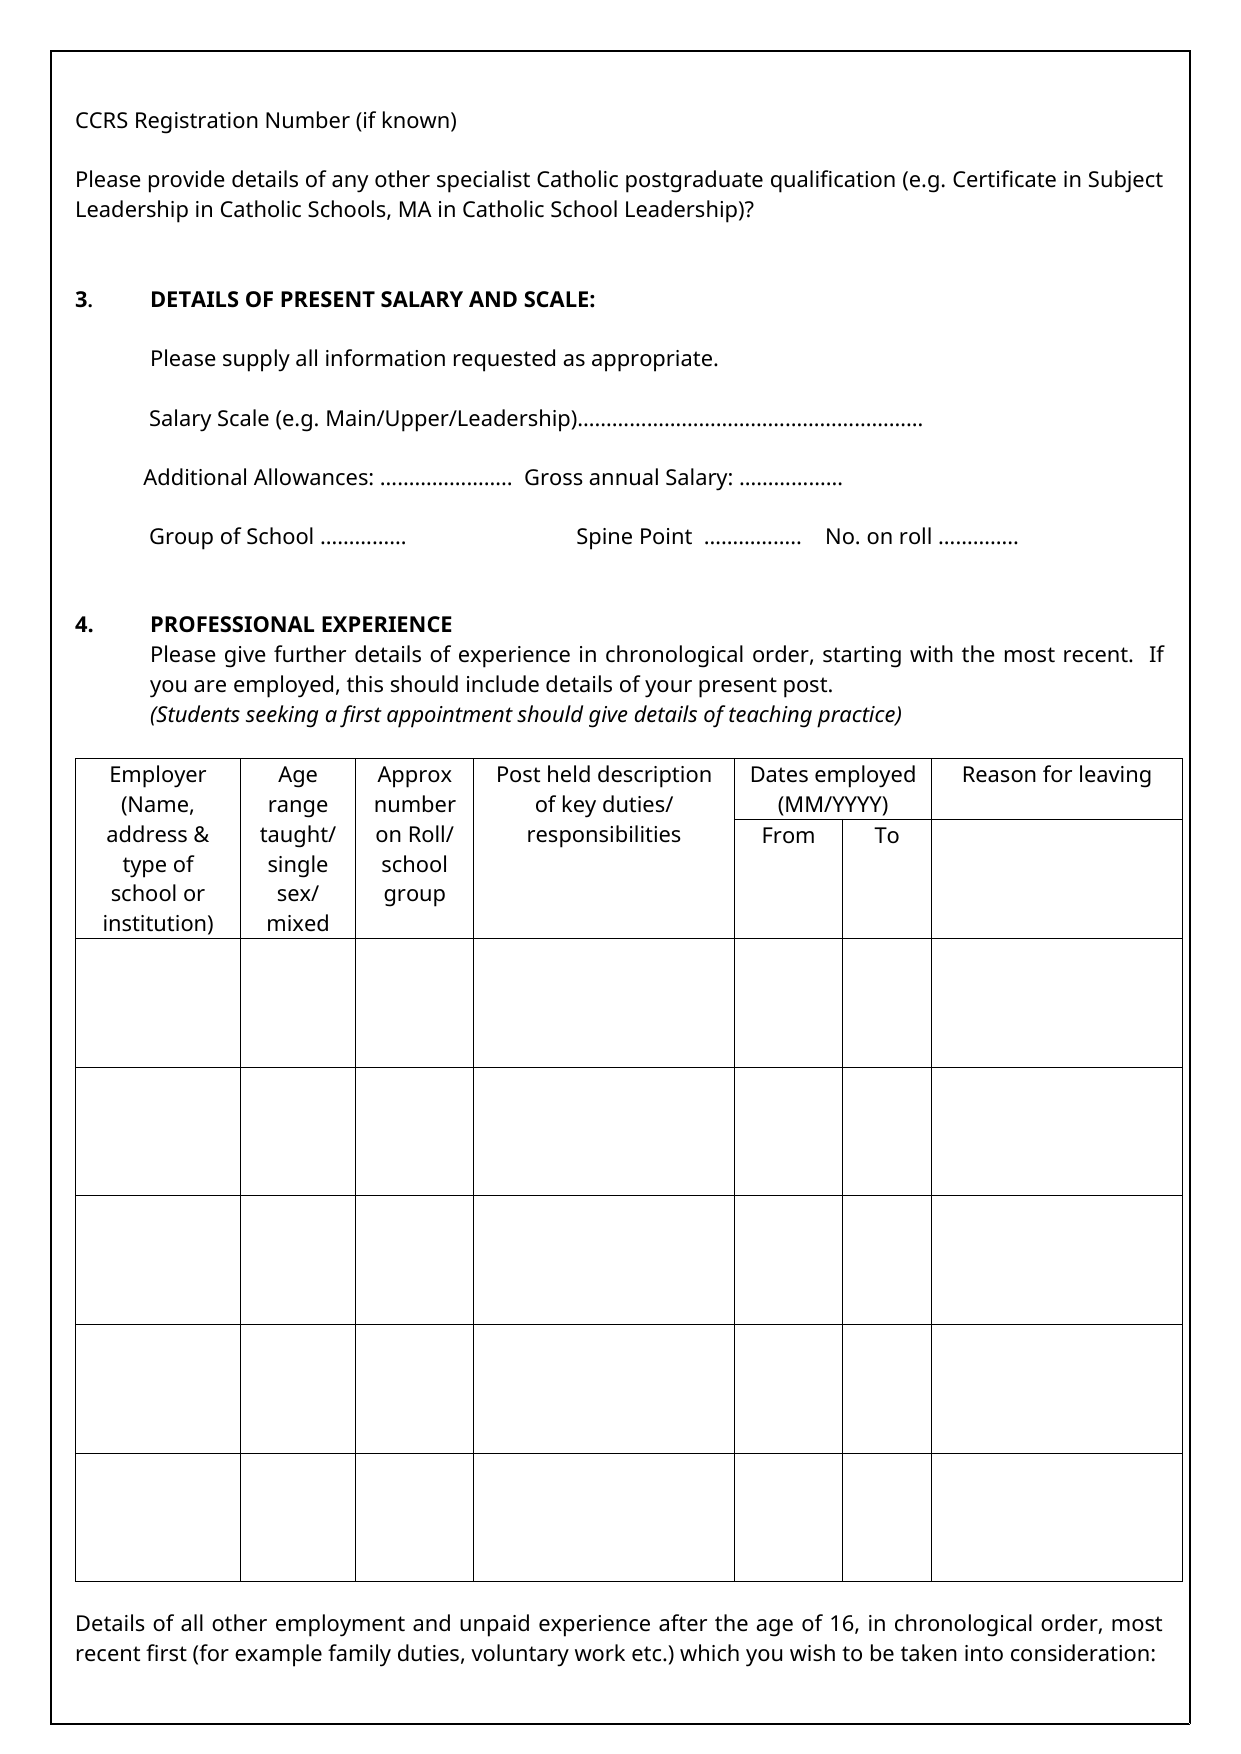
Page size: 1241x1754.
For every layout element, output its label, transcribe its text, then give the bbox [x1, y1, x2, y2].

table_cell [474, 1068, 734, 1195]
text Salary Scale (e.g. Main/Upper/Leadership)…………………………………………………… [75, 403, 1165, 432]
table_cell [356, 1325, 473, 1452]
table_cell [76, 1196, 240, 1324]
table_cell [735, 1454, 842, 1581]
text 4. PROFESSIONAL EXPERIENCE [75, 609, 1165, 639]
table_cell [932, 1454, 1182, 1581]
table_cell [474, 1325, 734, 1452]
table_cell [735, 1196, 842, 1324]
table_cell [932, 820, 1182, 938]
table_cell [474, 1196, 734, 1324]
text 3. DETAILS OF PRESENT SALARY AND SCALE: [75, 283, 1165, 313]
text CCRS Registration Number (if known) [75, 105, 1165, 134]
text Group of School …………… Spine Point …………….. No. on roll ………….. [75, 521, 1165, 551]
table_header Age range taught/ single sex/ mixed [241, 759, 355, 938]
table_cell [76, 1325, 240, 1452]
table_cell [843, 1454, 931, 1581]
table_cell [241, 1454, 355, 1581]
table_cell [241, 1325, 355, 1452]
table_cell [843, 1196, 931, 1324]
table_cell [356, 939, 473, 1067]
text Details of all other employment and unpaid experience after the age of 16, in chronological order, most recent first (for example family duties, voluntary work etc.) which you wish to be taken into consideration: [75, 1608, 1165, 1667]
table_cell [735, 1068, 842, 1195]
table_cell [241, 1196, 355, 1324]
table_cell From [735, 820, 842, 938]
table_cell [843, 1068, 931, 1195]
table_cell [76, 1068, 240, 1195]
table_header Dates employed (MM/YYYY) [735, 759, 931, 819]
table_cell [356, 1068, 473, 1195]
text Additional Allowances: ………………….. Gross annual Salary: ……………… [75, 462, 1165, 492]
text Please supply all information requested as appropriate. [150, 313, 1165, 373]
table_header Post held description of key duties/ responsibilities [474, 759, 734, 938]
table_cell [474, 1454, 734, 1581]
table_cell [843, 1325, 931, 1452]
table_cell [76, 939, 240, 1067]
text Please give further details of experience in chronological order, starting with the most recent. If you are employed, this should include details of your present post. [150, 639, 1165, 698]
table_cell [356, 1196, 473, 1324]
table_cell [932, 1196, 1182, 1324]
table_cell [932, 939, 1182, 1067]
table_cell [241, 1068, 355, 1195]
table_header Approx number on Roll/ school group [356, 759, 473, 938]
table_cell [76, 1454, 240, 1581]
table_cell [474, 939, 734, 1067]
table_cell [932, 1068, 1182, 1195]
table_cell [241, 939, 355, 1067]
text (Students seeking a first appointment should give details of teaching practice) [75, 698, 1165, 728]
table_cell [735, 939, 842, 1067]
table_header Reason for leaving [932, 759, 1182, 819]
table_cell [843, 939, 931, 1067]
table_cell [735, 1325, 842, 1452]
table_cell [356, 1454, 473, 1581]
table_header Employer (Name, address & type of school or institution) [76, 759, 240, 938]
table_cell To [843, 820, 931, 938]
table_cell [932, 1325, 1182, 1452]
text Please provide details of any other specialist Catholic postgraduate qualification (e.g. Certificate in Subject Leadership in Catholic Schools, MA in Catholic School Leadership)? [75, 164, 1165, 224]
